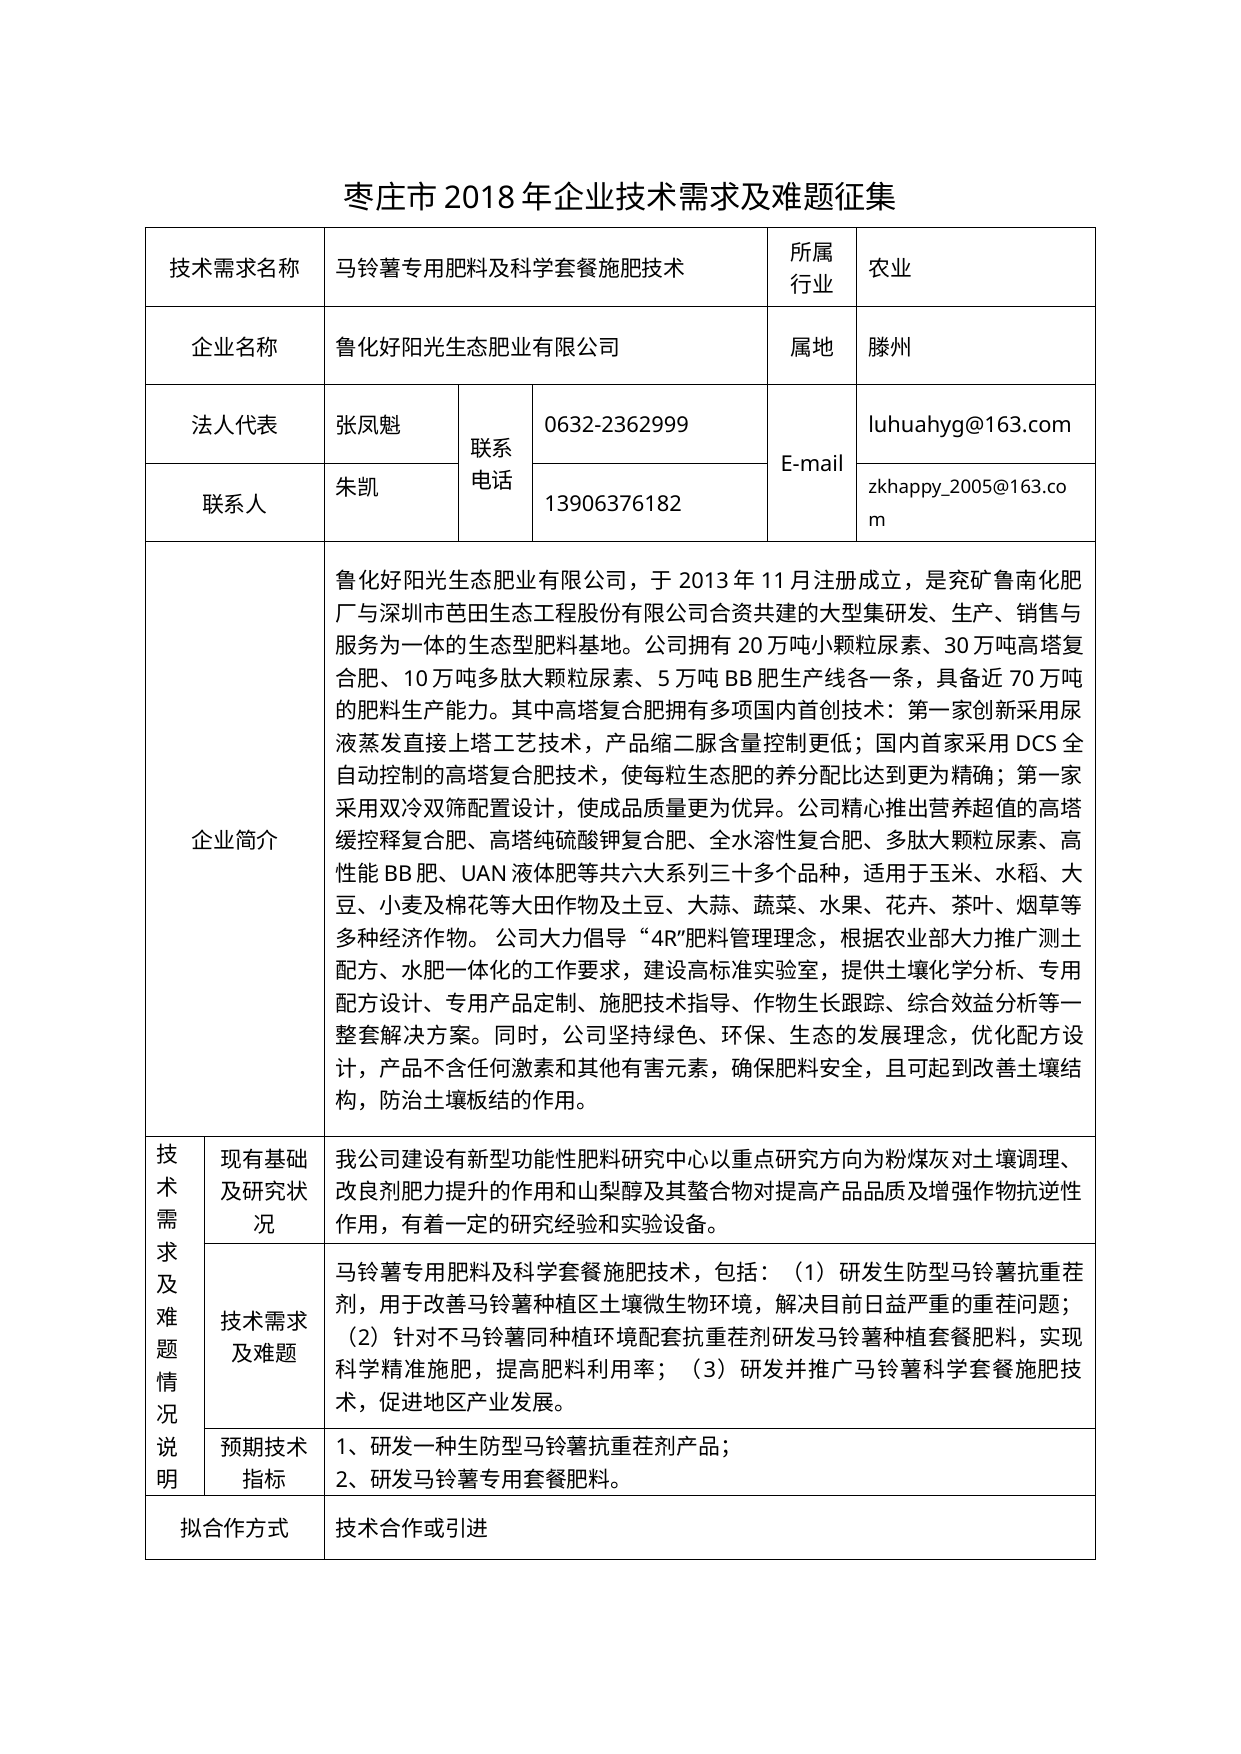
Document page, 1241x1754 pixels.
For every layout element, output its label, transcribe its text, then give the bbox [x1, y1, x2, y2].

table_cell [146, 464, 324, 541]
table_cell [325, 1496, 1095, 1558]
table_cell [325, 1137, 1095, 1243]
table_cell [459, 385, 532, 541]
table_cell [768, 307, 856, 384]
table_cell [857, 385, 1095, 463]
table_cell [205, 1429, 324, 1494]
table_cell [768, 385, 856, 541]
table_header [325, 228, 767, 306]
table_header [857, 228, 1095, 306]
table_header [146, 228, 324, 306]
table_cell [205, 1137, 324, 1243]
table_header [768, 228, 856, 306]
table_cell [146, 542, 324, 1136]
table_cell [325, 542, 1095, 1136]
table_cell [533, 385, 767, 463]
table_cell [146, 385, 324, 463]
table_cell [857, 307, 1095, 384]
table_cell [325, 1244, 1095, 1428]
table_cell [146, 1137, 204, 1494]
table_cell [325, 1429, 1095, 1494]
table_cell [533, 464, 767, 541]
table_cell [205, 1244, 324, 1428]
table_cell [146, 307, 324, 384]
text 枣庄市2018年企业技术需求及难题征集 [187, 162, 1053, 227]
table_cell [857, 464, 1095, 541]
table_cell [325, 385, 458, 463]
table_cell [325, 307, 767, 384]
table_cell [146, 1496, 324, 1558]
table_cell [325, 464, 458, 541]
